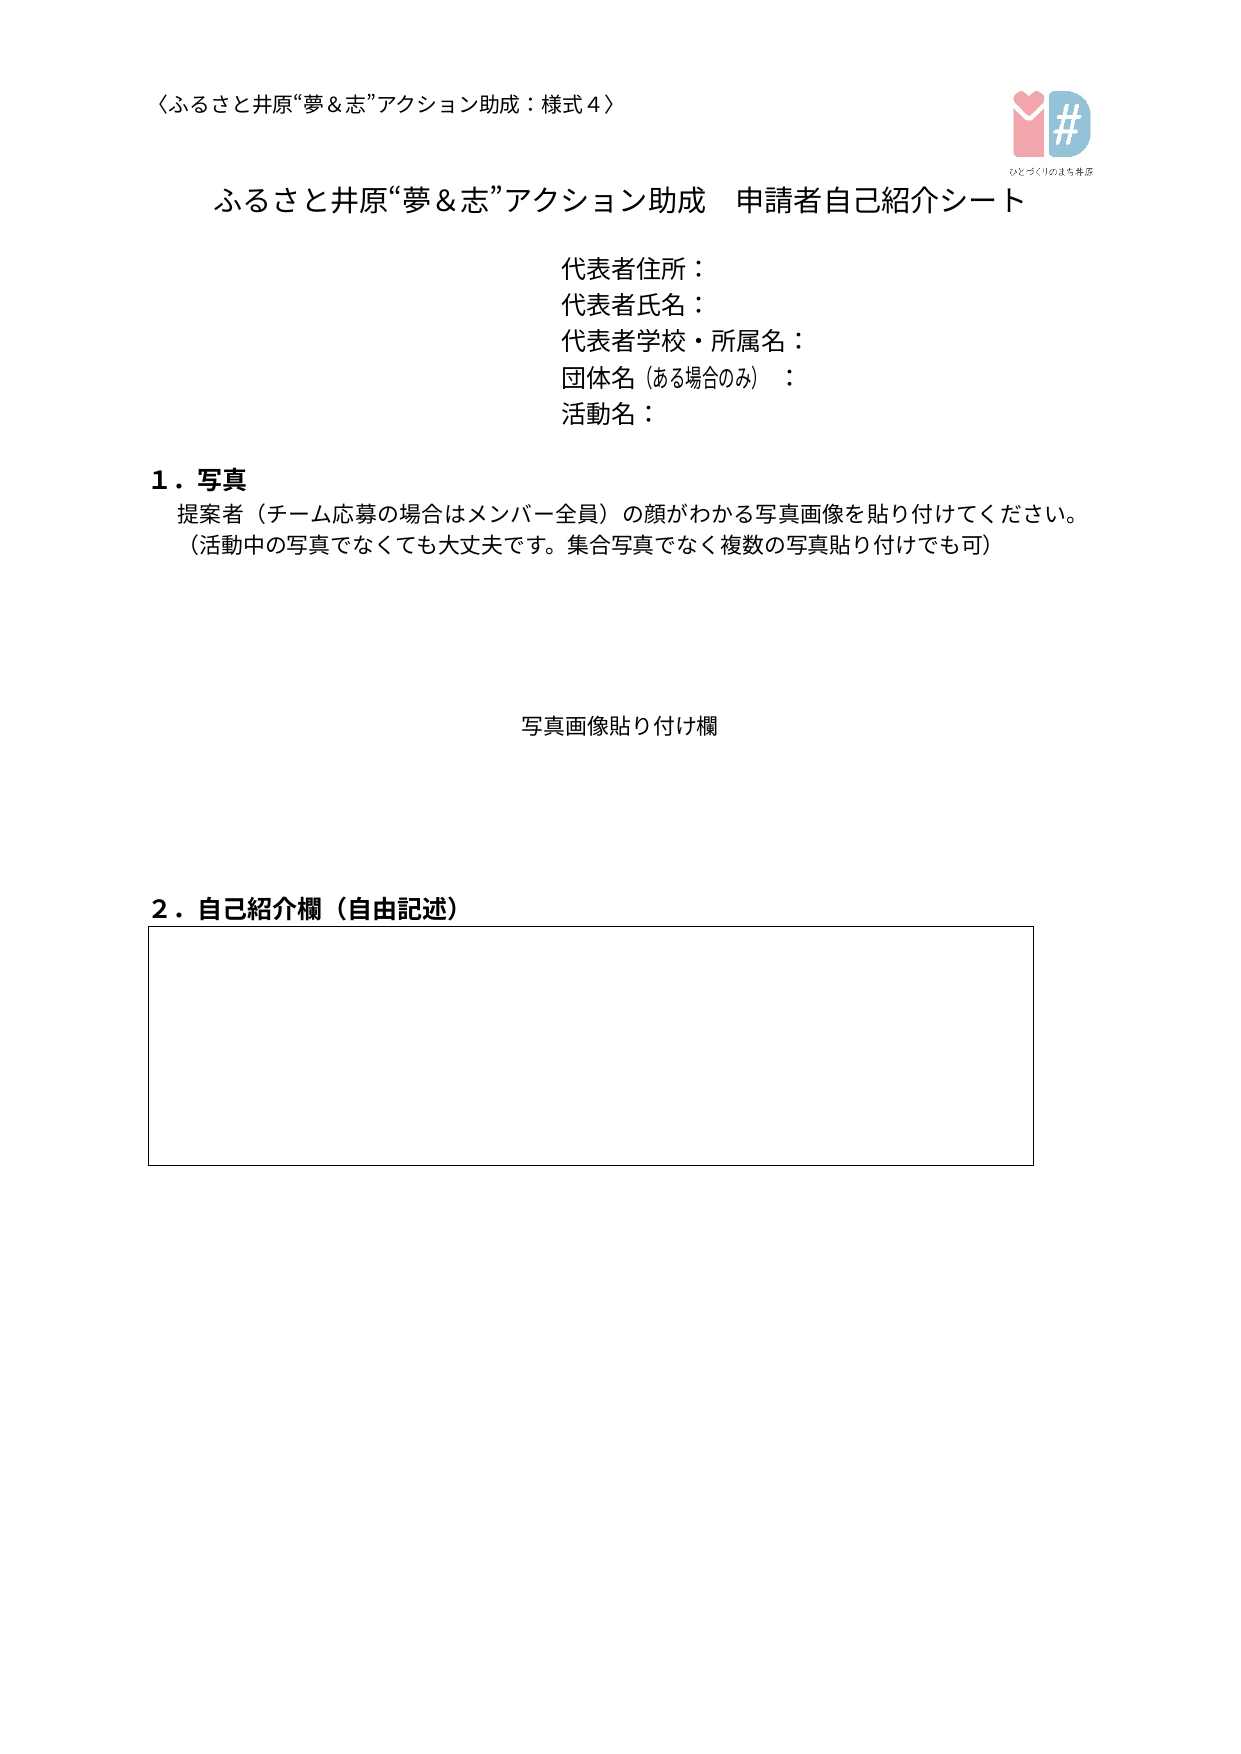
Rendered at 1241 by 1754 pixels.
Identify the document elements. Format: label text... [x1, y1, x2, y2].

table_header [149, 927, 1033, 1165]
text 代表者住所： [561, 249, 1092, 286]
text １．写真 [148, 460, 1092, 497]
text 代表者学校・所属名： [561, 322, 1092, 358]
text 写真画像貼り付け欄 [148, 709, 1092, 741]
picture [1009, 91, 1093, 176]
text 代表者氏名： [561, 286, 1092, 322]
text ２．自己紹介欄（自由記述） [148, 889, 1092, 926]
text ふるさと井原“夢＆志”アクション助成 申請者自己紹介シート [148, 177, 1092, 219]
text 提案者（チーム応募の場合はメンバー全員）の顔がわかる写真画像を貼り付けてください。（活動中の写真でなくても大丈夫です。集合写真でなく複数の写真貼り付けでも可） [177, 497, 1092, 560]
text 活動名： [561, 394, 1092, 431]
text 団体名（ある場合のみ） ： [561, 358, 1092, 394]
